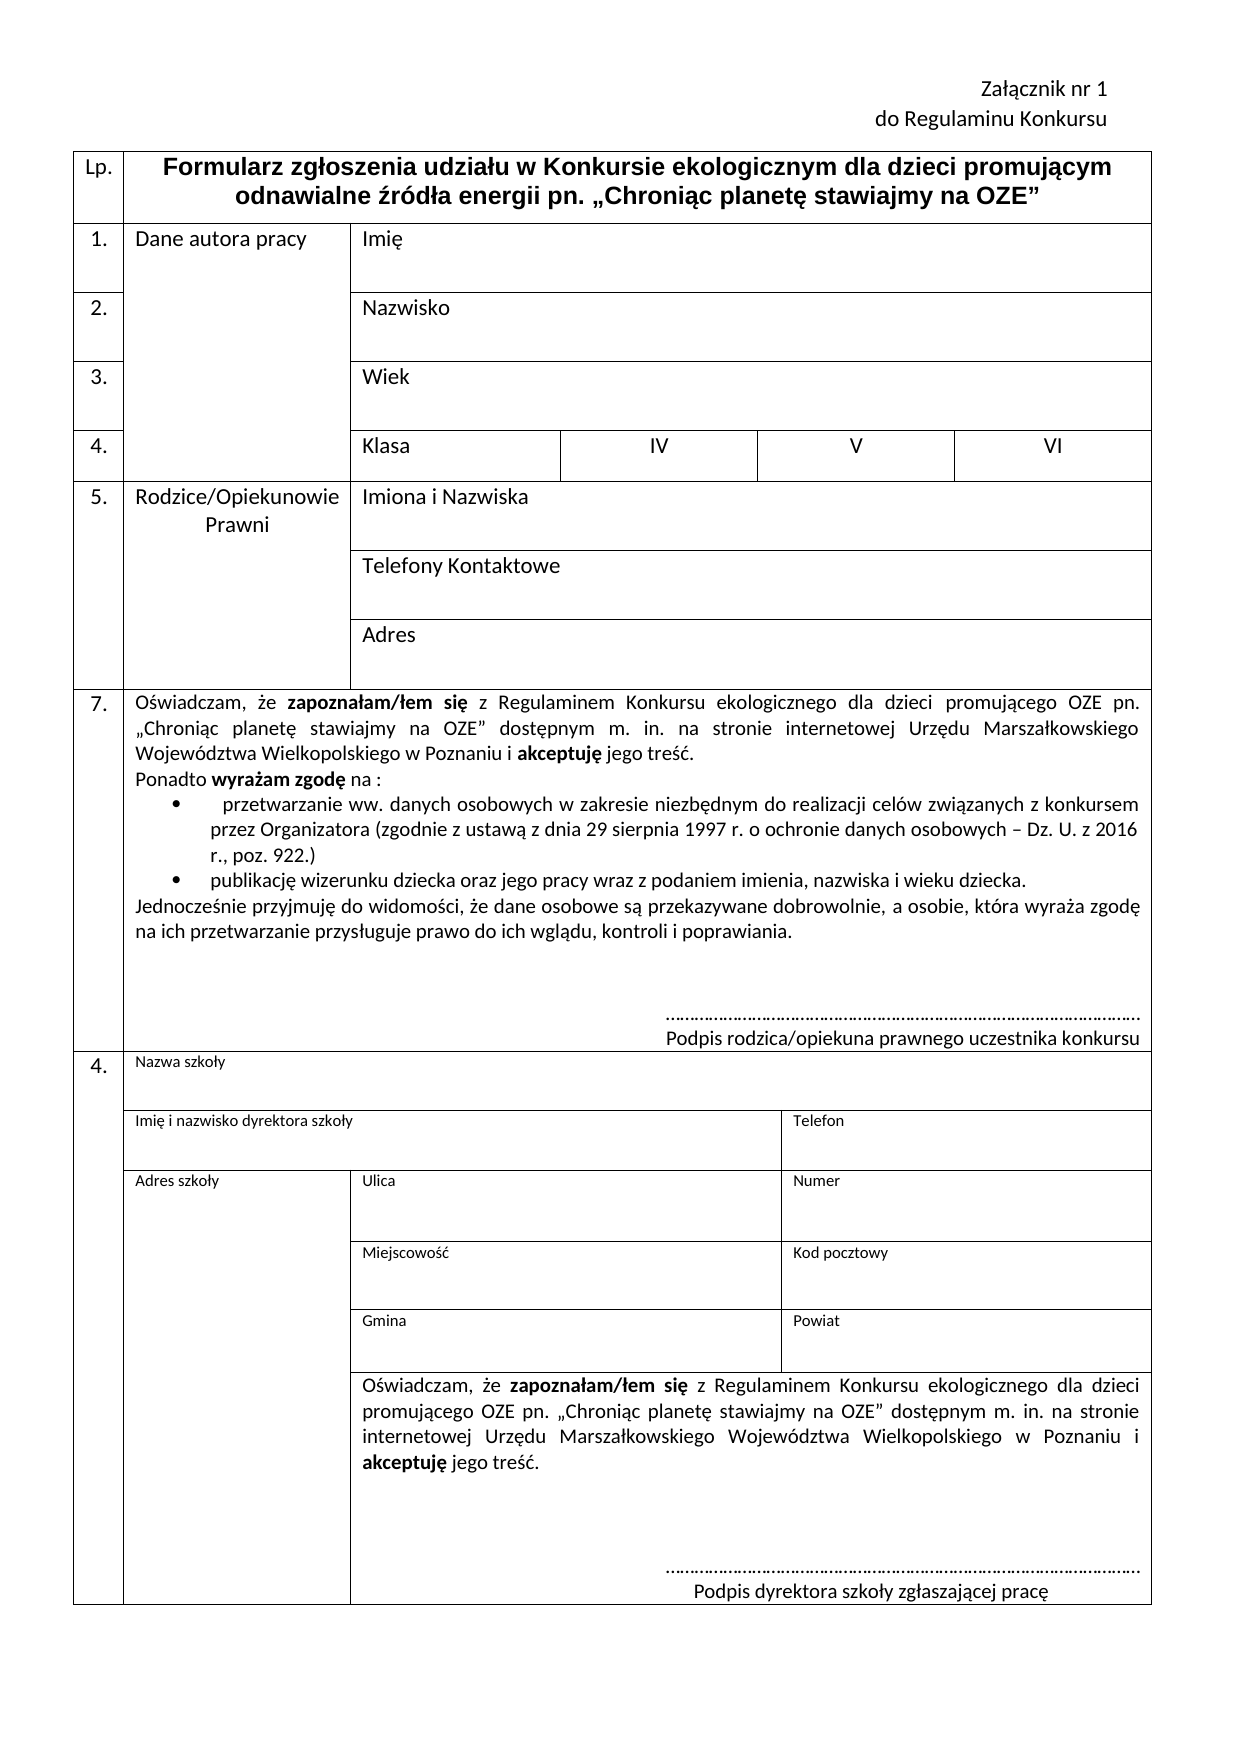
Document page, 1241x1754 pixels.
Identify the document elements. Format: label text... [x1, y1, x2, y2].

table_cell Imię [351, 224, 1151, 292]
table_cell Telefon [782, 1111, 1151, 1169]
table_cell Imię i nazwisko dyrektora szkoły [124, 1111, 781, 1169]
table_cell Telefony Kontaktowe [351, 551, 1151, 619]
table_cell IV [561, 431, 757, 481]
table_cell Nazwisko [351, 293, 1151, 361]
table_cell Wiek [351, 362, 1151, 430]
table_cell Nazwa szkoły [124, 1052, 1151, 1110]
table_cell 2. [74, 293, 123, 361]
table_cell Dane autora pracy [124, 224, 350, 481]
table_cell VI [955, 431, 1151, 481]
table_cell Klasa [351, 431, 560, 481]
table_header Formularz zgłoszenia udziału w Konkursie ekologicznym dla dzieci promującym odnawialne źródła energii pn. „Chroniąc planetę stawiajmy na OZE” [124, 152, 1151, 223]
table_cell 7. [74, 690, 123, 1051]
table_cell 5. [74, 482, 123, 688]
text do Regulaminu Konkursu [148, 104, 1107, 132]
table_cell Gmina [351, 1310, 781, 1372]
table_cell Adres szkoły [124, 1171, 350, 1604]
table_header Lp. [74, 152, 123, 223]
table_cell Miejscowość [351, 1242, 781, 1309]
table_cell 3. [74, 362, 123, 430]
table_cell Oświadczam, że zapoznałam/łem się z Regulaminem Konkursu ekologicznego dla dzieci promującego OZE pn. „Chroniąc planetę stawiajmy na OZE” dostępnym m. in. na stronie internetowej Urzędu Marszałkowskiego Województwa Wielkopolskiego w Poznaniu i akceptuję jego treść. Ponadto wyrażam zgodę na : przetwarzanie ww. danych osobowych w zakresie niezbędnym do realizacji celów związanych z konkursem przez Organizatora (zgodnie z ustawą z dnia 29 sierpnia 1997 r. o ochronie danych osobowych – Dz. U. z 2016 r., poz. 922.) publikację wizerunku dziecka oraz jego pracy wraz z podaniem imienia, nazwiska i wieku dziecka. Jednocześnie przyjmuję do widomości, że dane osobowe są przekazywane dobrowolnie, a osobie, która wyraża zgodę na ich przetwarzanie przysługuje prawo do ich wglądu, kontroli i poprawiania. ……………………………………………………………………………………… Podpis rodzica/opiekuna prawnego uczestnika konkursu [124, 690, 1151, 1051]
table_cell Numer [782, 1171, 1151, 1241]
table_cell Kod pocztowy [782, 1242, 1151, 1309]
table_cell 4. [74, 431, 123, 481]
table_cell Powiat [782, 1310, 1151, 1372]
table_cell 4. [74, 1052, 123, 1604]
table_cell Adres [351, 620, 1151, 688]
table_cell Oświadczam, że zapoznałam/łem się z Regulaminem Konkursu ekologicznego dla dzieci promującego OZE pn. „Chroniąc planetę stawiajmy na OZE” dostępnym m. in. na stronie internetowej Urzędu Marszałkowskiego Województwa Wielkopolskiego w Poznaniu i akceptuję jego treść. ……………………………………………………………………………………… Podpis dyrektora szkoły zgłaszającej pracę [351, 1373, 1151, 1604]
table_cell 1. [74, 224, 123, 292]
table_cell Rodzice/Opiekunowie Prawni [124, 482, 350, 688]
table_cell V [758, 431, 954, 481]
text Załącznik nr 1 [148, 74, 1107, 102]
table_cell Imiona i Nazwiska [351, 482, 1151, 550]
table_cell Ulica [351, 1171, 781, 1241]
